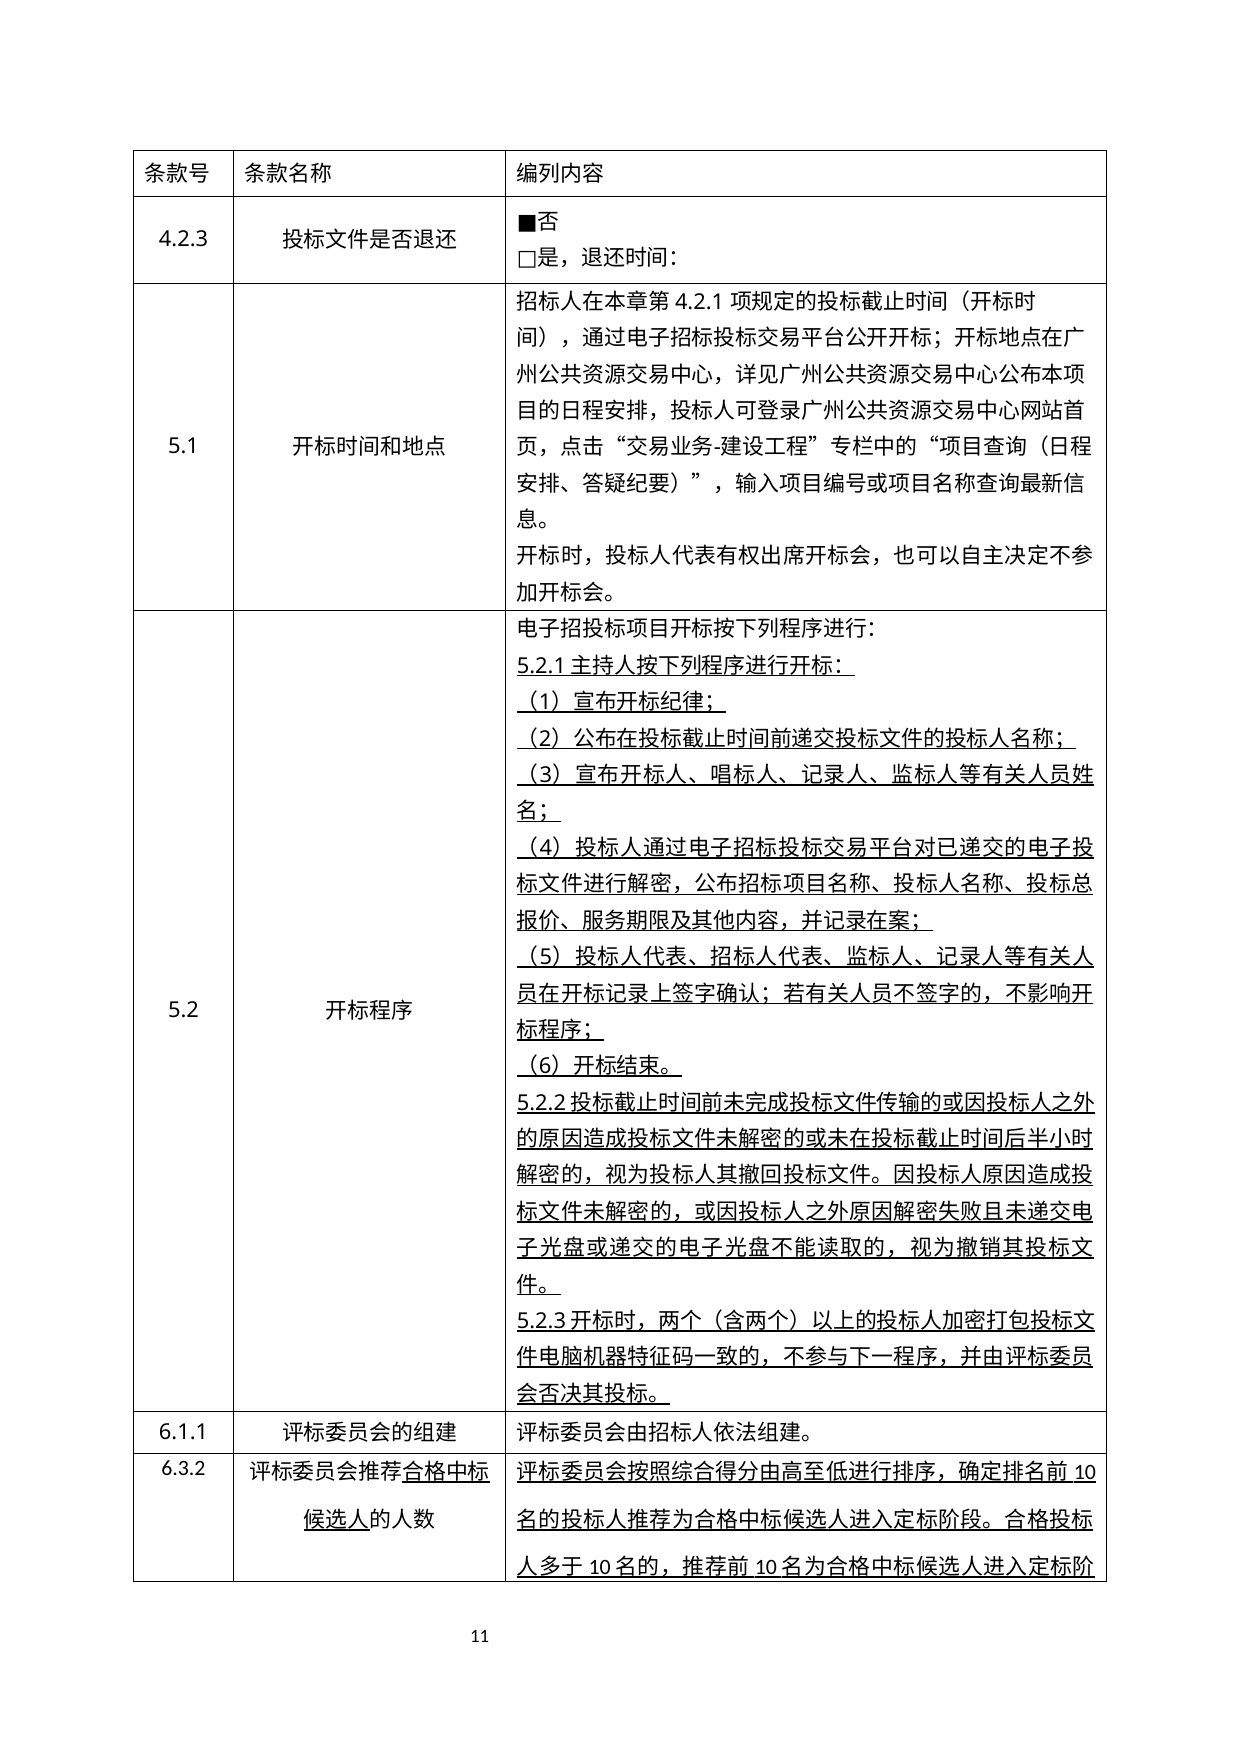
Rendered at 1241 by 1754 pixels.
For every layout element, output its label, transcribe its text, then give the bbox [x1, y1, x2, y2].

table_cell 评标委员会的组建 [234, 1412, 505, 1453]
table_cell 评标委员会推荐合格中标候选人的人数 [234, 1454, 505, 1581]
table_cell 开标程序 [234, 611, 505, 1411]
table_cell 6.3.2 [134, 1454, 233, 1581]
table_cell 5.2 [134, 611, 233, 1411]
table_cell ■否 □是，退还时间： [506, 197, 1106, 283]
table_cell 投标文件是否退还 [234, 197, 505, 283]
table_cell 6.1.1 [134, 1412, 233, 1453]
table_cell 5.1 [134, 284, 233, 610]
table_header 条款名称 [234, 151, 505, 196]
table_cell 开标时间和地点 [234, 284, 505, 610]
table_header 条款号 [134, 151, 233, 196]
table_cell 招标人在本章第 4.2.1 项规定的投标截止时间（开标时间），通过电子招标投标交易平台公开开标；开标地点在广州公共资源交易中心，详见广州公共资源交易中心公布本项目的日程安排，投标人可登录广州公共资源交易中心网站首页，点击“交易业务-建设工程”专栏中的“项目查询（日程安排、答疑纪要）”，输入项目编号或项目名称查询最新信息。 开标时，投标人代表有权出席开标会，也可以自主决定不参加开标会。 [506, 284, 1106, 610]
table_cell 电子招投标项目开标按下列程序进行： 5.2.1主持人按下列程序进行开标： （1）宣布开标纪律； （2）公布在投标截止时间前递交投标文件的投标人名称； （3）宣布开标人、唱标人、记录人、监标人等有关人员姓名； （4）投标人通过电子招标投标交易平台对已递交的电子投标文件进行解密，公布招标项目名称、投标人名称、投标总报价、服务期限及其他内容，并记录在案； （5）投标人代表、招标人代表、监标人、记录人等有关人员在开标记录上签字确认；若有关人员不签字的，不影响开标程序； （6）开标结束。 5.2.2投标截止时间前未完成投标文件传输的或因投标人之外的原因造成投标文件未解密的或未在投标截止时间后半小时解密的，视为投标人其撤回投标文件。因投标人原因造成投标文件未解密的，或因投标人之外原因解密失败且未递交电子光盘或递交的电子光盘不能读取的，视为撤销其投标文件。 5.2.3开标时，两个（含两个）以上的投标人加密打包投标文件电脑机器特征码一致的，不参与下一程序，并由评标委员会否决其投标。 [506, 611, 1106, 1411]
table_cell 评标委员会由招标人依法组建。 [506, 1412, 1106, 1453]
table_cell 4.2.3 [134, 197, 233, 283]
table_header 编列内容 [506, 151, 1106, 196]
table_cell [506, 1454, 1106, 1581]
